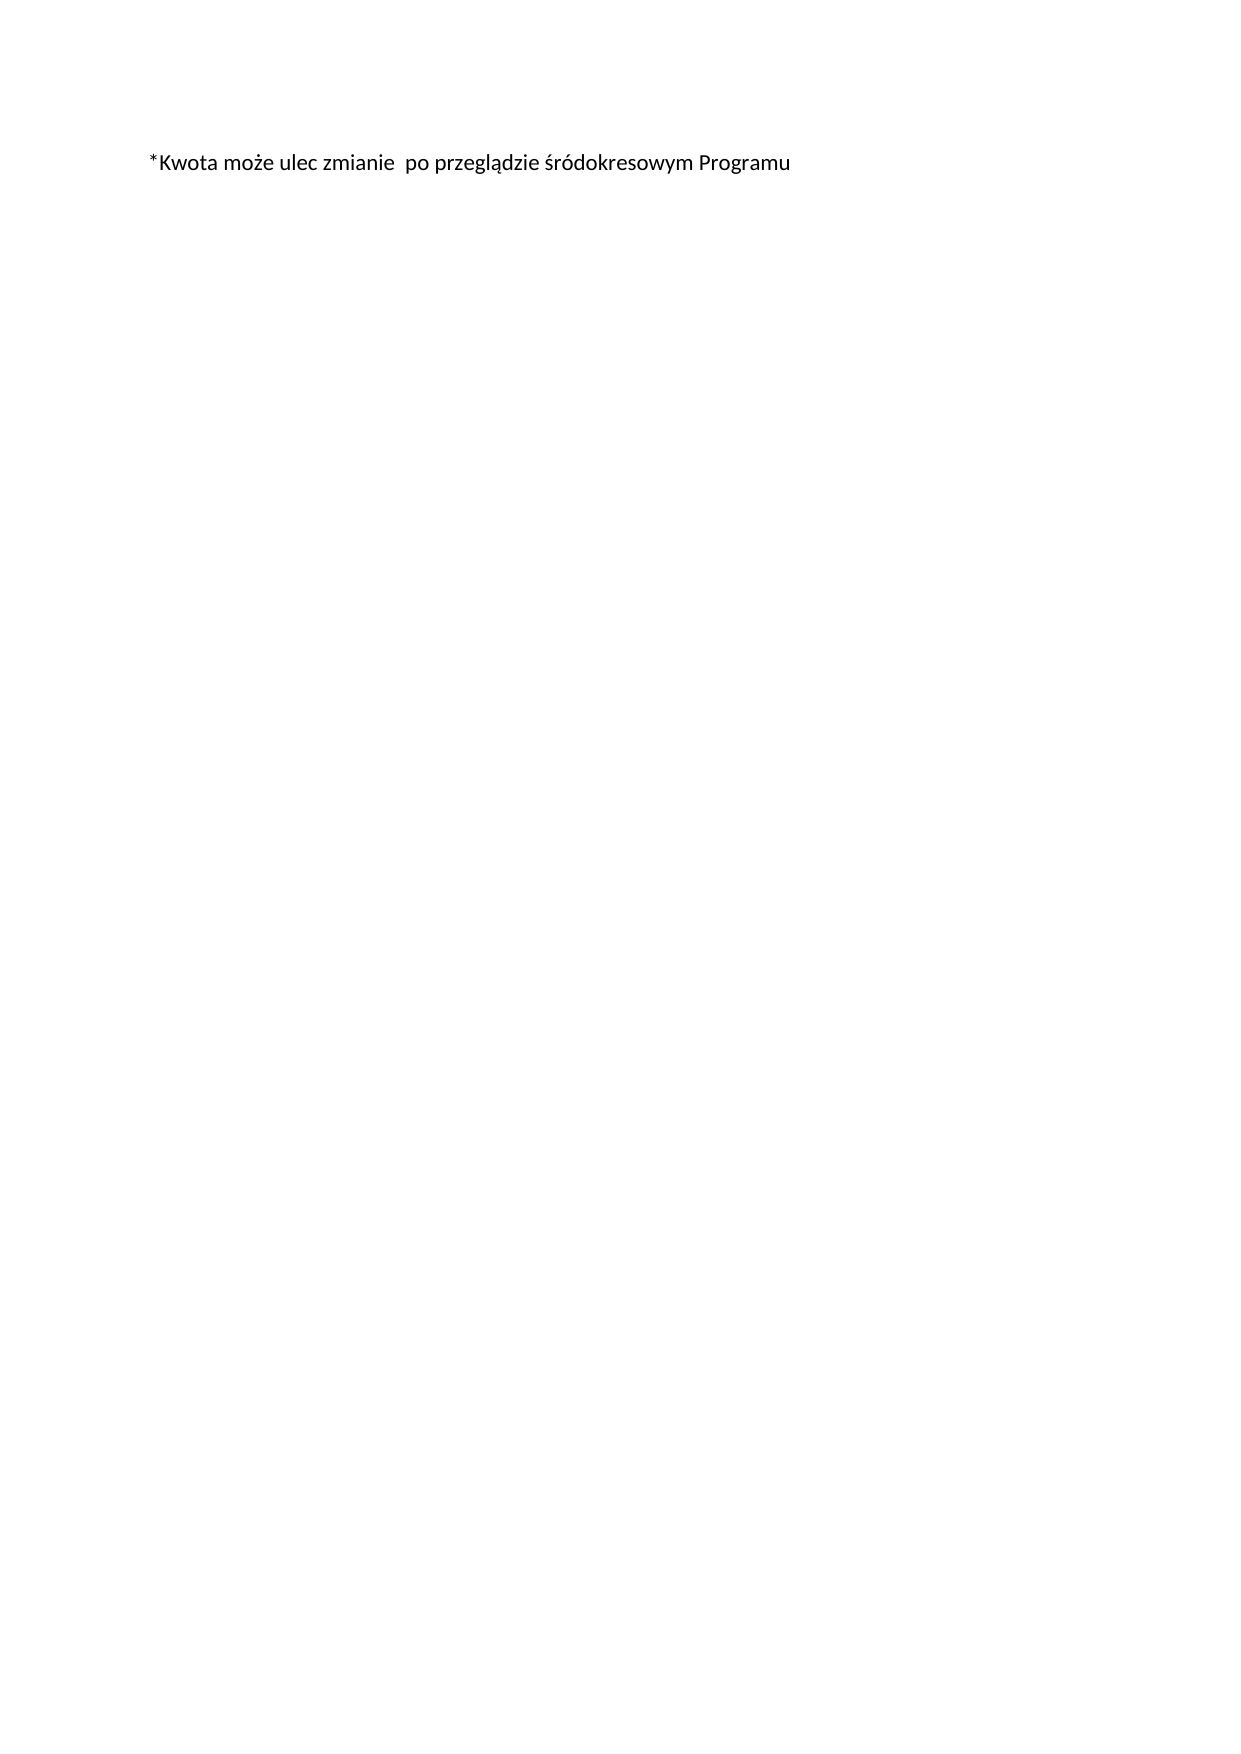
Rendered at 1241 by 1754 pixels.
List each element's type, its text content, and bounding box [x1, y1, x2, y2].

list *Kwota może ulec zmianie po przeglądzie śródokresowym Programu [148, 148, 1093, 176]
